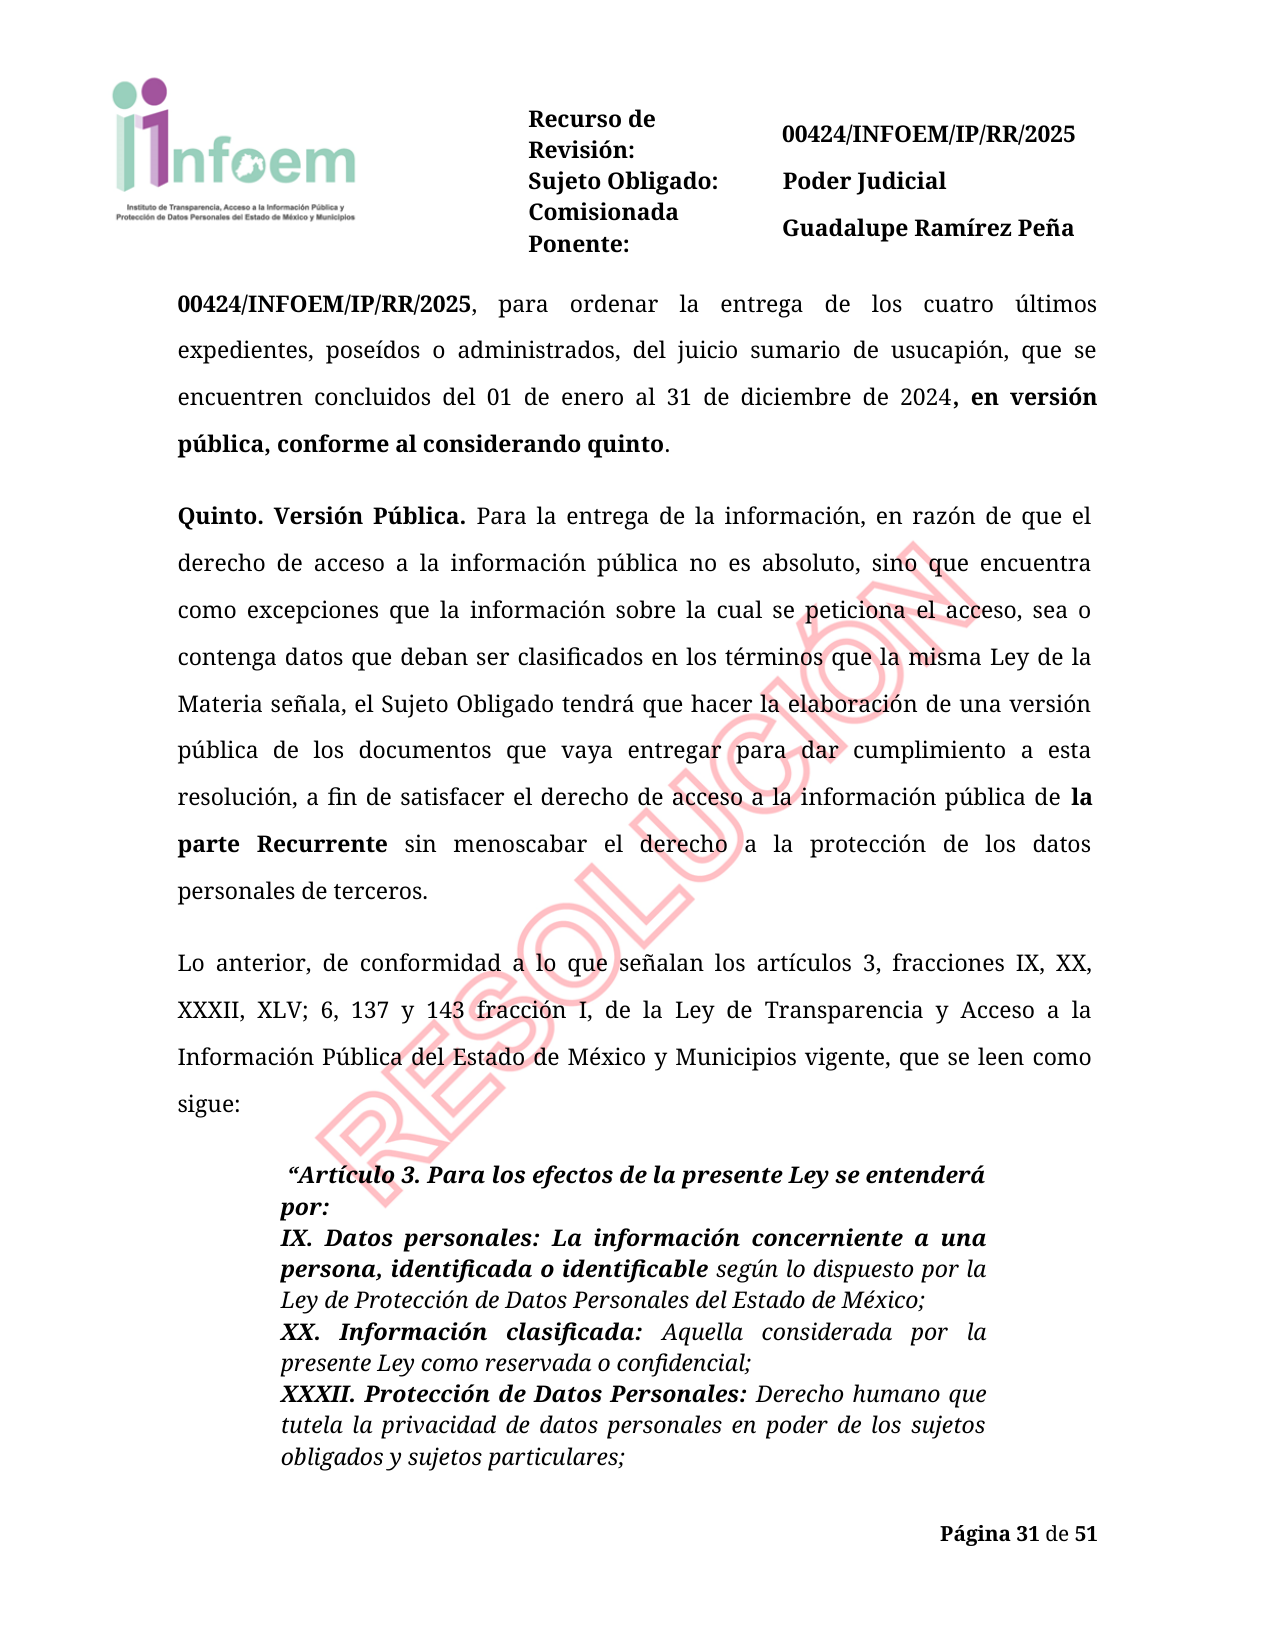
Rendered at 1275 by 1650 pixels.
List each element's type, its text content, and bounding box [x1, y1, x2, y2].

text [177, 288, 1098, 459]
text XX. Información clasificada: Aquella considerada por la presente Ley como reservada o confidencial; [281, 1316, 989, 1378]
text Lo anterior, de conformidad a lo que señalan los artículos 3, fracciones IX, XX, XXXII, XLV; 6, 137 y 143 fracción I, de la Ley de Transparencia y Acceso a la Información Pública del Estado de México y Municipios vigente, que se leen como sigue: [177, 947, 1093, 1119]
picture [0, 17, 1274, 1650]
text XXXII. Protección de Datos Personales: Derecho humano que tutela la privacidad de datos personales en poder de los sujetos obligados y sujetos particulares; [281, 1378, 989, 1472]
text Quinto. Versión Pública. Para la entrega de la información, en razón de que el derecho de acceso a la información pública no es absoluto, sino que encuentra como excepciones que la información sobre la cual se peticiona el acceso, sea o contenga datos que deban ser clasificados en los términos que la misma Ley de la Materia señala, el Sujeto Obligado tendrá que hacer la elaboración de una versión pública de los documentos que vaya entregar para dar cumplimiento a esta resolución, a fin de satisfacer el derecho de acceso a la información pública de la parte Recurrente sin menoscabar el derecho a la protección de los datos personales de terceros. [177, 500, 1093, 906]
text “Artículo 3. Para los efectos de la presente Ley se entenderá por: [281, 1159, 989, 1222]
text IX. Datos personales: La información concerniente a una persona, identificada o identificable según lo dispuesto por la Ley de Protección de Datos Personales del Estado de México; [281, 1222, 989, 1316]
